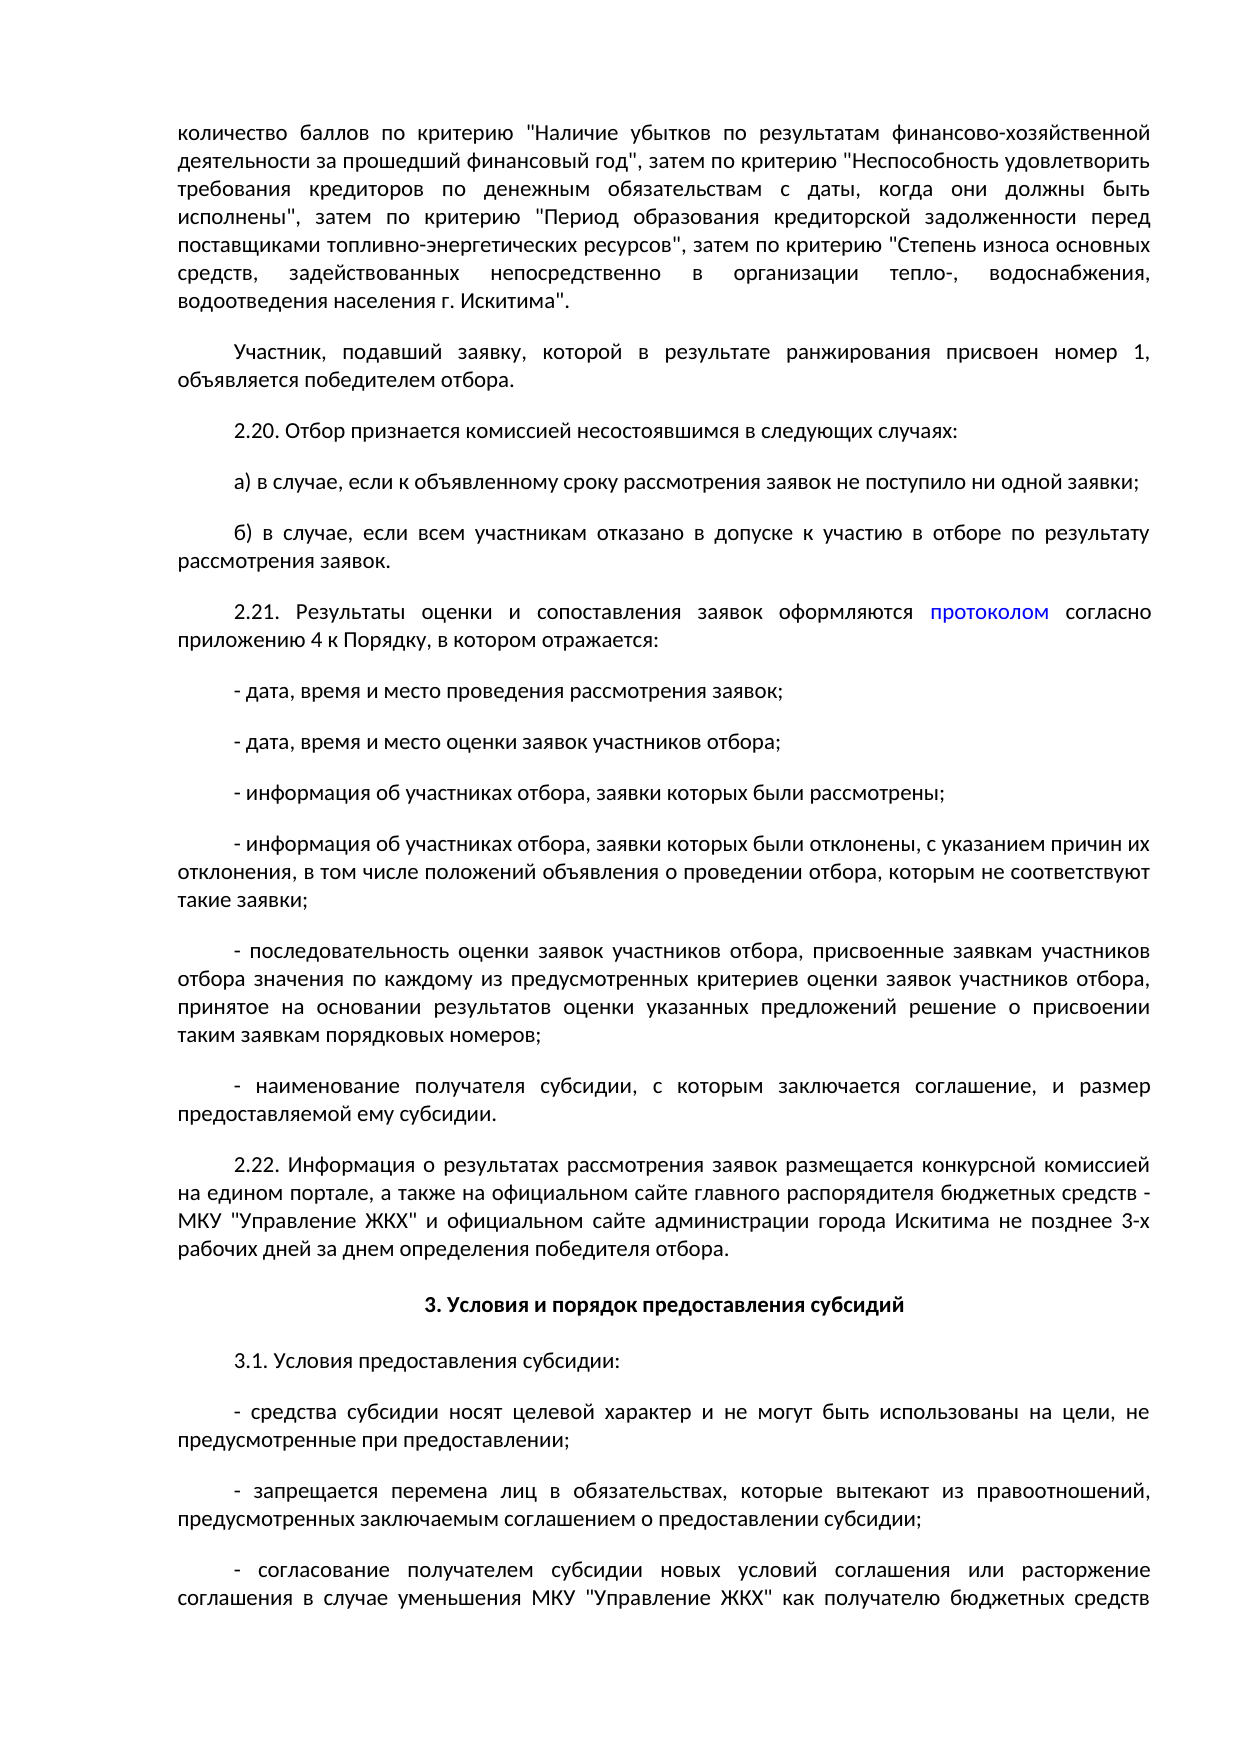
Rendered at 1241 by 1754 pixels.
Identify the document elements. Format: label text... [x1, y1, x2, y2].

text - запрещается перемена лиц в обязательствах, которые вытекают из правоотношений, предусмотренных заключаемым соглашением о предоставлении субсидии; [177, 1476, 1152, 1532]
text б) в случае, если всем участникам отказано в допуске к участию в отборе по результату рассмотрения заявок. [177, 518, 1152, 574]
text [177, 1555, 1152, 1611]
text 2.20. Отбор признается комиссией несостоявшимся в следующих случаях: [177, 416, 1152, 444]
text 2.22. Информация о результатах рассмотрения заявок размещается конкурсной комиссией на едином портале, а также на официальном сайте главного распорядителя бюджетных средств - МКУ "Управление ЖКХ" и официальном сайте администрации города Искитима не позднее 3-х рабочих дней за днем определения победителя отбора. [177, 1150, 1152, 1262]
text - дата, время и место оценки заявок участников отбора; [177, 727, 1152, 755]
text Участник, подавший заявку, которой в результате ранжирования присвоен номер 1, объявляется победителем отбора. [177, 337, 1152, 393]
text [177, 118, 1152, 314]
title 3. Условия и порядок предоставления субсидий [177, 1290, 1152, 1318]
text 2.21. Результаты оценки и сопоставления заявок оформляются протоколом согласно приложению 4 к Порядку, в котором отражается: [177, 597, 1152, 653]
text - информация об участниках отбора, заявки которых были рассмотрены; [177, 778, 1152, 806]
text - последовательность оценки заявок участников отбора, присвоенные заявкам участников отбора значения по каждому из предусмотренных критериев оценки заявок участников отбора, принятое на основании результатов оценки указанных предложений решение о присвоении таким заявкам порядковых номеров; [177, 936, 1152, 1048]
text - наименование получателя субсидии, с которым заключается соглашение, и размер предоставляемой ему субсидии. [177, 1071, 1152, 1127]
text а) в случае, если к объявленному сроку рассмотрения заявок не поступило ни одной заявки; [177, 467, 1152, 495]
text - средства субсидии носят целевой характер и не могут быть использованы на цели, не предусмотренные при предоставлении; [177, 1397, 1152, 1453]
text - информация об участниках отбора, заявки которых были отклонены, с указанием причин их отклонения, в том числе положений объявления о проведении отбора, которым не соответствуют такие заявки; [177, 829, 1152, 913]
text 3.1. Условия предоставления субсидии: [177, 1346, 1152, 1374]
text - дата, время и место проведения рассмотрения заявок; [177, 676, 1152, 704]
